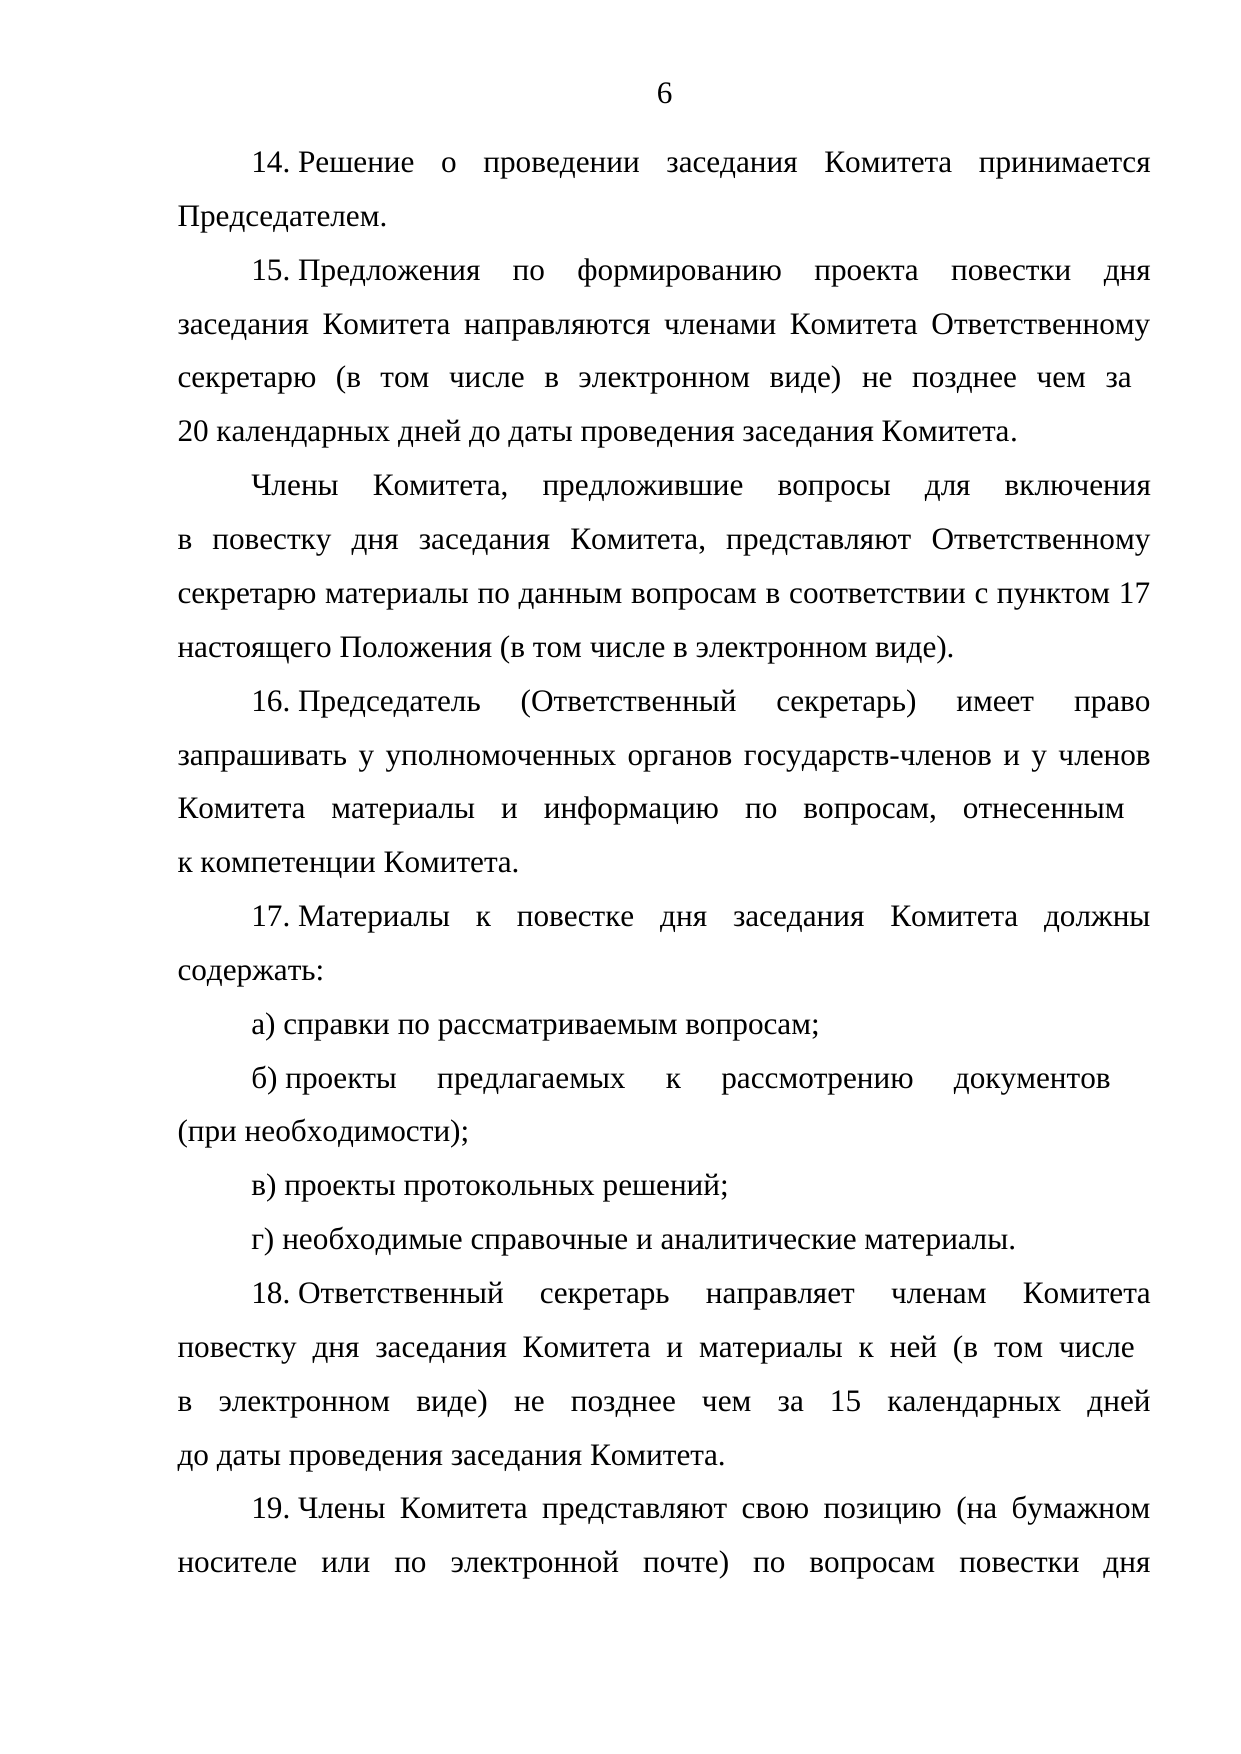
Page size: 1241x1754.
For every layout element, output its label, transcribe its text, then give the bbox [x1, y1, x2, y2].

text 15. Предложения по формированию проекта повестки дня заседания Комитета направляются членами Комитета Ответственному секретарю (в том числе в электронном виде) не позднее чем за 20 календарных дней до даты проведения заседания Комитета. [177, 251, 1152, 448]
text 14. Решение о проведении заседания Комитета принимается Председателем. [177, 143, 1152, 233]
text 17. Материалы к повестке дня заседания Комитета должны содержать: [177, 897, 1152, 987]
text 18. Ответственный секретарь направляет членам Комитета повестку дня заседания Комитета и материалы к ней (в том числе в электронном виде) не позднее чем за 15 календарных дней до даты проведения заседания Комитета. [177, 1274, 1152, 1472]
text 16. Председатель (Ответственный секретарь) имеет право запрашивать у уполномоченных органов государств-членов и у членов Комитета материалы и информацию по вопросам, отнесенным к компетенции Комитета. [177, 682, 1152, 879]
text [177, 1490, 1152, 1579]
text Члены Комитета, предложившие вопросы для включения в повестку дня заседания Комитета, представляют Ответственному секретарю материалы по данным вопросам в соответствии с пунктом 17 настоящего Положения (в том числе в электронном виде). [177, 466, 1152, 664]
text г) необходимые справочные и аналитические материалы. [177, 1220, 1152, 1256]
text в) проекты протокольных решений; [177, 1167, 1152, 1202]
text а) справки по рассматриваемым вопросам; [177, 1005, 1152, 1041]
text б) проекты предлагаемых к рассмотрению документов (при необходимости); [177, 1059, 1152, 1149]
